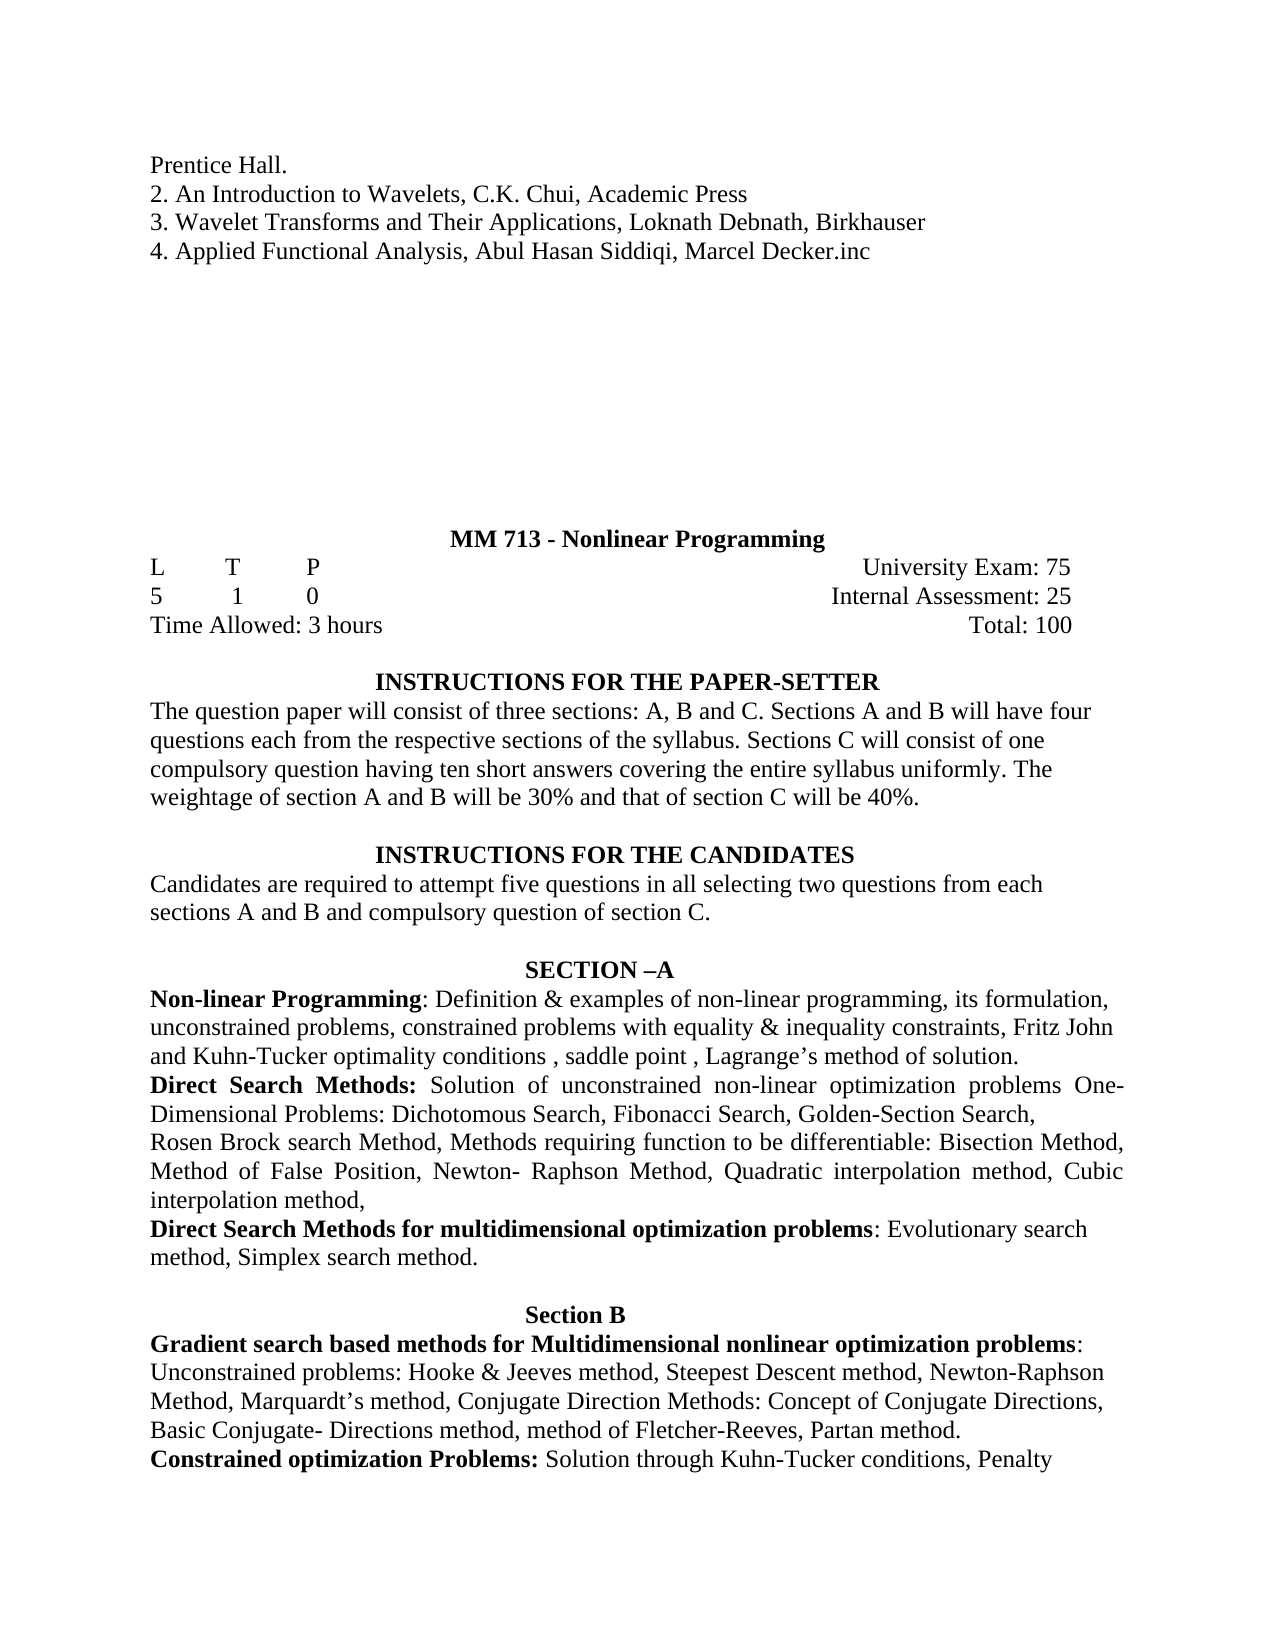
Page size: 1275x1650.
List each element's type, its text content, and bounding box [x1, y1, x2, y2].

text Gradient search based methods for Multidimensional nonlinear optimization problems: [150, 1329, 1125, 1357]
text Time Allowed: 3 hours Total: 100 [150, 610, 1125, 639]
text MM 713 - Nonlinear Programming [375, 524, 1125, 552]
text Method, Marquardt’s method, Conjugate Direction Methods: Concept of Conjugate Directions, [150, 1386, 1125, 1415]
text 4. Applied Functional Analysis, Abul Hasan Siddiqi, Marcel Decker.inc [150, 236, 1125, 265]
text Basic Conjugate- Directions method, method of Fletcher-Reeves, Partan method. [150, 1415, 1125, 1444]
text Non-linear Programming: Definition & examples of non-linear programming, its formulation, [150, 984, 1125, 1012]
text Direct Search Methods for multidimensional optimization problems: Evolutionary search [150, 1214, 1125, 1242]
text method, Simplex search method. [150, 1242, 1125, 1271]
text compulsory question having ten short answers covering the entire syllabus uniformly. The [150, 754, 1125, 782]
text Constrained optimization Problems: Solution through Kuhn-Tucker conditions, Penalty [150, 1444, 1125, 1472]
text questions each from the respective sections of the syllabus. Sections C will consist of one [150, 725, 1125, 754]
text Rosen Brock search Method, Methods requiring function to be differentiable: Bisection Method, Method of False Position, Newton- Raphson Method, Quadratic interpolation method, Cubic interpolation method, [150, 1127, 1125, 1214]
text 2. An Introduction to Wavelets, C.K. Chui, Academic Press [150, 179, 1125, 207]
text 3. Wavelet Transforms and Their Applications, Loknath Debnath, Birkhauser [150, 207, 1125, 236]
text The question paper will consist of three sections: A, B and C. Sections A and B will have four [150, 696, 1125, 725]
text Prentice Hall. [150, 150, 1125, 179]
text SECTION –A [450, 955, 1125, 984]
text Unconstrained problems: Hooke & Jeeves method, Steepest Descent method, Newton-Raphson [150, 1357, 1125, 1386]
text Section B [450, 1300, 1125, 1329]
text unconstrained problems, constrained problems with equality & inequality constraints, Fritz John [150, 1012, 1125, 1041]
text L T P University Exam: 75 [150, 552, 1125, 581]
text INSTRUCTIONS FOR THE PAPER-SETTER [300, 667, 1125, 696]
text Direct Search Methods: Solution of unconstrained non-linear optimization problems One-Dimensional Problems: Dichotomous Search, Fibonacci Search, Golden-Section Search, [150, 1070, 1125, 1127]
text INSTRUCTIONS FOR THE CANDIDATES [300, 840, 1125, 869]
text weightage of section A and B will be 30% and that of section C will be 40%. [150, 782, 1125, 811]
text 5 1 0 Internal Assessment: 25 [150, 581, 1125, 610]
text and Kuhn-Tucker optimality conditions , saddle point , Lagrange’s method of solution. [150, 1041, 1125, 1070]
text Candidates are required to attempt five questions in all selecting two questions from each [150, 869, 1125, 897]
text sections A and B and compulsory question of section C. [150, 897, 1125, 926]
